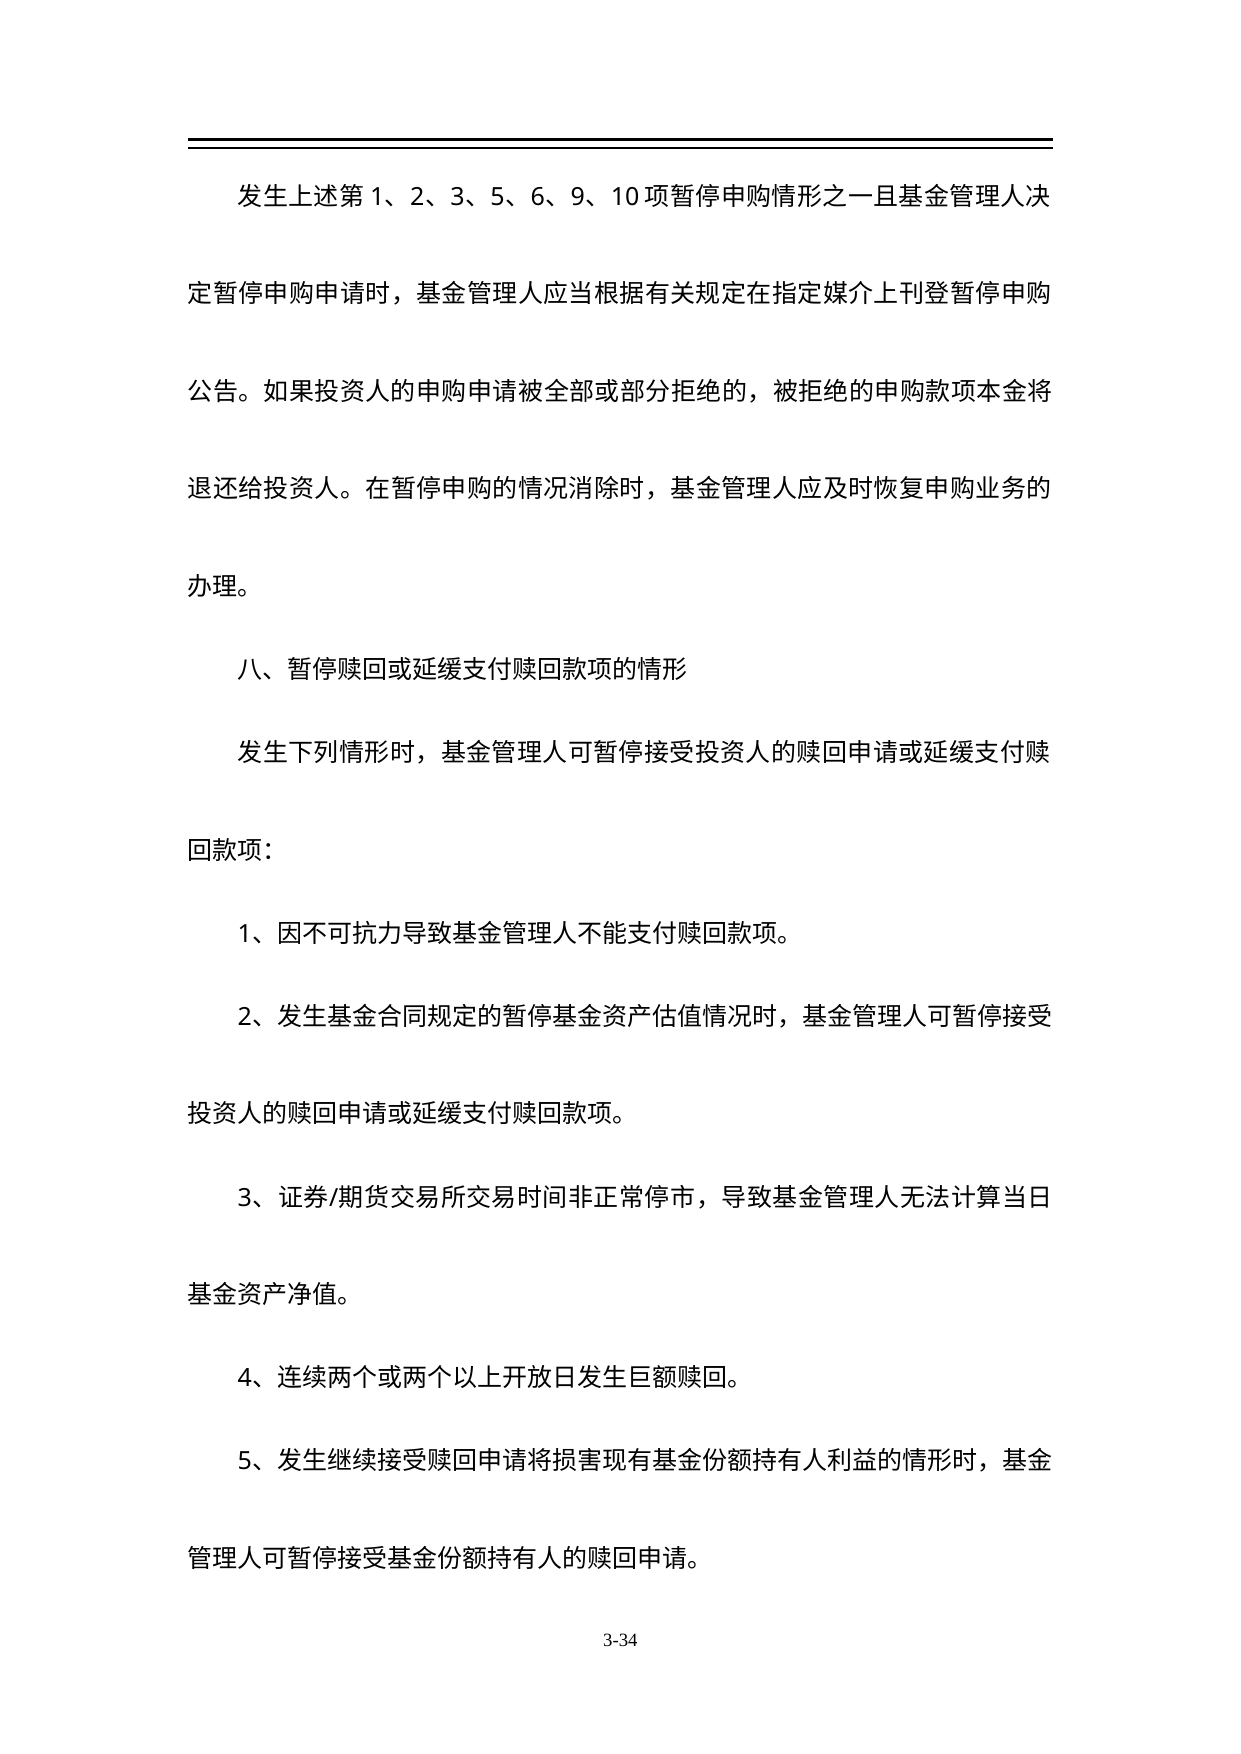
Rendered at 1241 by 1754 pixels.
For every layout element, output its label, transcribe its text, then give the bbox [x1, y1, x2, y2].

text 1、因不可抗力导致基金管理人不能支付赎回款项。 [187, 899, 1053, 964]
text 3、证券/期货交易所交易时间非正常停市，导致基金管理人无法计算当日基金资产净值。 [187, 1163, 1053, 1325]
text 八、暂停赎回或延缓支付赎回款项的情形 [187, 635, 1053, 700]
text 2、发生基金合同规定的暂停基金资产估值情况时，基金管理人可暂停接受投资人的赎回申请或延缓支付赎回款项。 [187, 982, 1053, 1144]
text 4、连续两个或两个以上开放日发生巨额赎回。 [187, 1343, 1053, 1408]
text 发生上述第1、2、3、5、6、9、10项暂停申购情形之一且基金管理人决定暂停申购申请时，基金管理人应当根据有关规定在指定媒介上刊登暂停申购公告。如果投资人的申购申请被全部或部分拒绝的，被拒绝的申购款项本金将退还给投资人。在暂停申购的情况消除时，基金管理人应及时恢复申购业务的办理。 [187, 162, 1053, 617]
text 5、发生继续接受赎回申请将损害现有基金份额持有人利益的情形时，基金管理人可暂停接受基金份额持有人的赎回申请。 [187, 1426, 1053, 1589]
text 发生下列情形时，基金管理人可暂停接受投资人的赎回申请或延缓支付赎回款项： [187, 718, 1053, 881]
